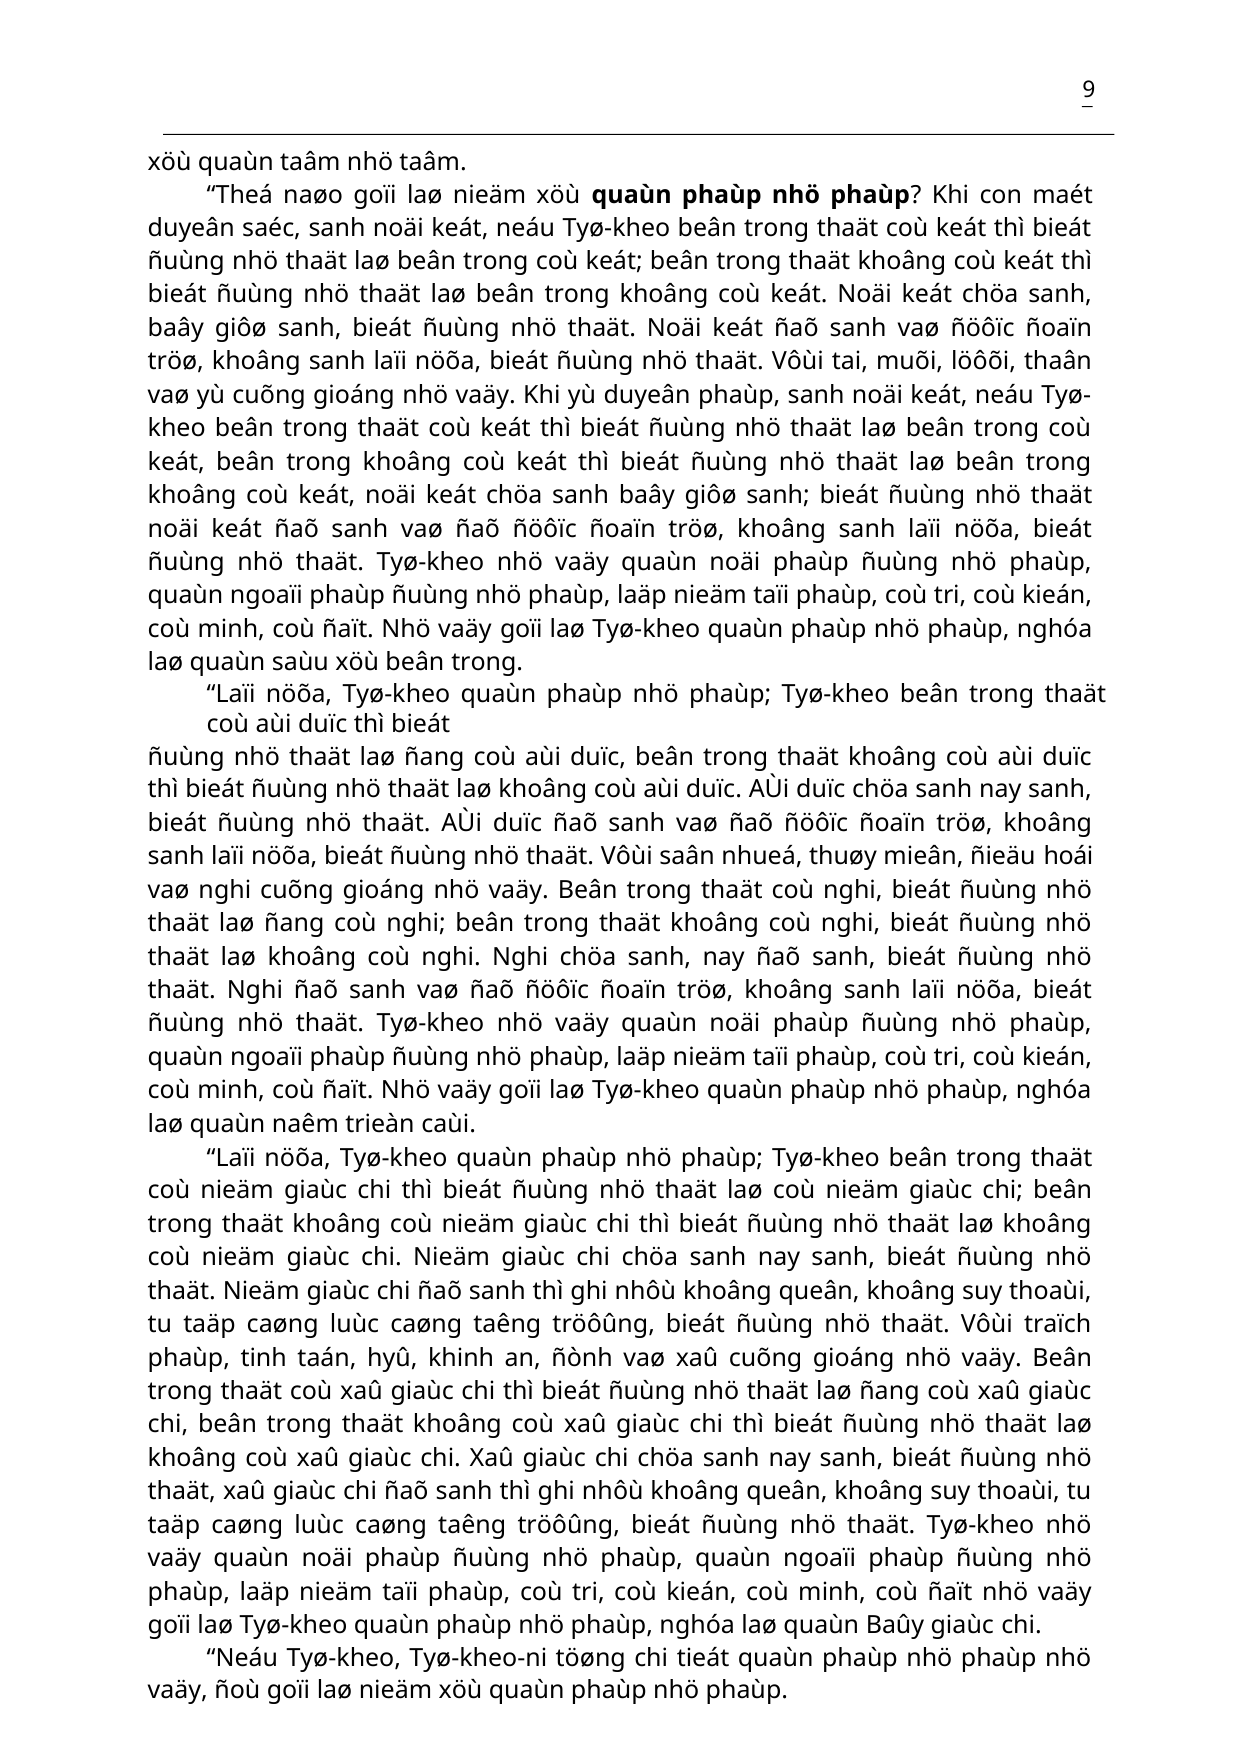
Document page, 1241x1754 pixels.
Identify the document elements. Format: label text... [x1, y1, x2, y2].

text “Laïi nöõa, Tyø-kheo quaùn phaùp nhö phaùp; Tyø-kheo beân trong thaät coù aùi duïc thì bieát [206, 678, 1107, 738]
text “Neáu Tyø-kheo, Tyø-kheo-ni töøng chi tieát quaùn phaùp nhö phaùp nhö vaäy, ñoù goïi laø nieäm xöù quaùn phaùp nhö phaùp. [147, 1641, 1093, 1706]
text ñuùng nhö thaät laø ñang coù aùi duïc, beân trong thaät khoâng coù aùi duïc thì bieát ñuùng nhö thaät laø khoâng coù aùi duïc. AÙi duïc chöa sanh nay sanh, bieát ñuùng nhö thaät. AÙi duïc ñaõ sanh vaø ñaõ ñöôïc ñoaïn tröø, khoâng sanh laïi nöõa, bieát ñuùng nhö thaät. Vôùi saân nhueá, thuøy mieân, ñieäu hoái vaø nghi cuõng gioáng nhö vaäy. Beân trong thaät coù nghi, bieát ñuùng nhö thaät laø ñang coù nghi; beân trong thaät khoâng coù nghi, bieát ñuùng nhö thaät laø khoâng coù nghi. Nghi chöa sanh, nay ñaõ sanh, bieát ñuùng nhö thaät. Nghi ñaõ sanh vaø ñaõ ñöôïc ñoaïn tröø, khoâng sanh laïi nöõa, bieát ñuùng nhö thaät. Tyø-kheo nhö vaäy quaùn noäi phaùp ñuùng nhö phaùp, quaùn ngoaïi phaùp ñuùng nhö phaùp, laäp nieäm taïi phaùp, coù tri, coù kieán, coù minh, coù ñaït. Nhö vaäy goïi laø Tyø-kheo quaùn phaùp nhö phaùp, nghóa laø quaùn naêm trieàn caùi. [147, 738, 1093, 1139]
text “Theá naøo goïi laø nieäm xöù quaùn phaùp nhö phaùp? Khi con maét duyeân saéc, sanh noäi keát, neáu Tyø-kheo beân trong thaät coù keát thì bieát ñuùng nhö thaät laø beân trong coù keát; beân trong thaät khoâng coù keát thì bieát ñuùng nhö thaät laø beân trong khoâng coù keát. Noäi keát chöa sanh, baây giôø sanh, bieát ñuùng nhö thaät. Noäi keát ñaõ sanh vaø ñöôïc ñoaïn tröø, khoâng sanh laïi nöõa, bieát ñuùng nhö thaät. Vôùi tai, muõi, löôõi, thaân vaø yù cuõng gioáng nhö vaäy. Khi yù duyeân phaùp, sanh noäi keát, neáu Tyø-kheo beân trong thaät coù keát thì bieát ñuùng nhö thaät laø beân trong coù keát, beân trong khoâng coù keát thì bieát ñuùng nhö thaät laø beân trong khoâng coù keát, noäi keát chöa sanh baây giôø sanh; bieát ñuùng nhö thaät noäi keát ñaõ sanh vaø ñaõ ñöôïc ñoaïn tröø, khoâng sanh laïi nöõa, bieát ñuùng nhö thaät. Tyø-kheo nhö vaäy quaùn noäi phaùp ñuùng nhö phaùp, quaùn ngoaïi phaùp ñuùng nhö phaùp, laäp nieäm taïi phaùp, coù tri, coù kieán, coù minh, coù ñaït. Nhö vaäy goïi laø Tyø-kheo quaùn phaùp nhö phaùp, nghóa laø quaùn saùu xöù beân trong. [147, 177, 1093, 678]
text xöù quaùn taâm nhö taâm. [147, 145, 1107, 177]
text “Laïi nöõa, Tyø-kheo quaùn phaùp nhö phaùp; Tyø-kheo beân trong thaät coù nieäm giaùc chi thì bieát ñuùng nhö thaät laø coù nieäm giaùc chi; beân trong thaät khoâng coù nieäm giaùc chi thì bieát ñuùng nhö thaät laø khoâng coù nieäm giaùc chi. Nieäm giaùc chi chöa sanh nay sanh, bieát ñuùng nhö thaät. Nieäm giaùc chi ñaõ sanh thì ghi nhôù khoâng queân, khoâng suy thoaùi, tu taäp caøng luùc caøng taêng tröôûng, bieát ñuùng nhö thaät. Vôùi traïch phaùp, tinh taán, hyû, khinh an, ñònh vaø xaû cuõng gioáng nhö vaäy. Beân trong thaät coù xaû giaùc chi thì bieát ñuùng nhö thaät laø ñang coù xaû giaùc chi, beân trong thaät khoâng coù xaû giaùc chi thì bieát ñuùng nhö thaät laø khoâng coù xaû giaùc chi. Xaû giaùc chi chöa sanh nay sanh, bieát ñuùng nhö thaät, xaû giaùc chi ñaõ sanh thì ghi nhôù khoâng queân, khoâng suy thoaùi, tu taäp caøng luùc caøng taêng tröôûng, bieát ñuùng nhö thaät. Tyø-kheo nhö vaäy quaùn noäi phaùp ñuùng nhö phaùp, quaùn ngoaïi phaùp ñuùng nhö phaùp, laäp nieäm taïi phaùp, coù tri, coù kieán, coù minh, coù ñaït nhö vaäy goïi laø Tyø-kheo quaùn phaùp nhö phaùp, nghóa laø quaùn Baûy giaùc chi. [147, 1139, 1093, 1641]
